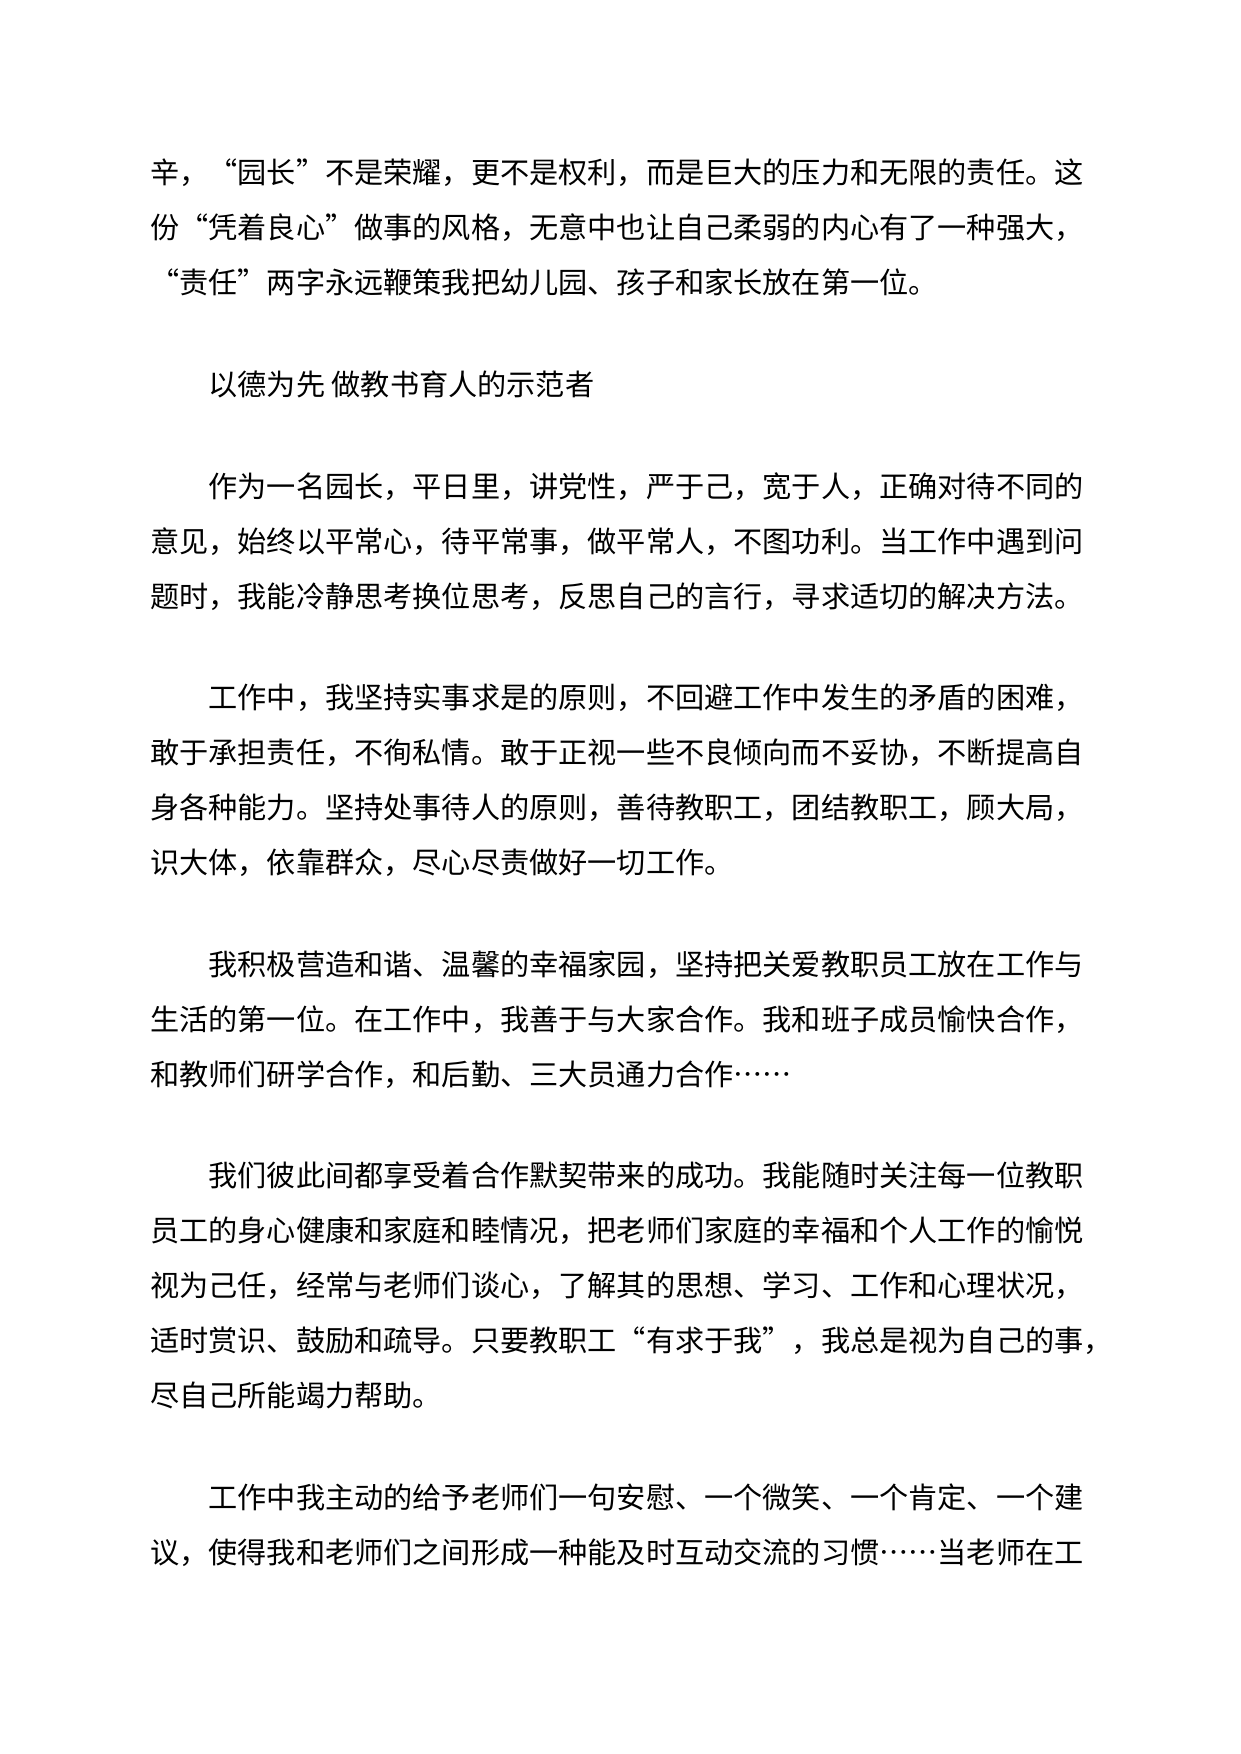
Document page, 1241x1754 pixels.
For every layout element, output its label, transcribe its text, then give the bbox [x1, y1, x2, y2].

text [150, 1474, 1090, 1571]
text 作为一名园长，平日里，讲党性，严于己，宽于人，正确对待不同的意见，始终以平常心，待平常事，做平常人，不图功利。当工作中遇到问题时，我能冷静思考换位思考，反思自己的言行，寻求适切的解决方法。 [150, 463, 1090, 615]
text 以德为先 做教书育人的示范者 [150, 362, 1090, 404]
text 我积极营造和谐、温馨的幸福家园，坚持把关爱教职员工放在工作与生活的第一位。在工作中，我善于与大家合作。我和班子成员愉快合作，和教师们研学合作，和后勤、三大员通力合作…… [150, 941, 1090, 1093]
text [150, 150, 1090, 302]
text 工作中，我坚持实事求是的原则，不回避工作中发生的矛盾的困难，敢于承担责任，不徇私情。敢于正视一些不良倾向而不妥协，不断提高自身各种能力。坚持处事待人的原则，善待教职工，团结教职工，顾大局，识大体，依靠群众，尽心尽责做好一切工作。 [150, 675, 1090, 882]
text 我们彼此间都享受着合作默契带来的成功。我能随时关注每一位教职员工的身心健康和家庭和睦情况，把老师们家庭的幸福和个人工作的愉悦视为己任，经常与老师们谈心，了解其的思想、学习、工作和心理状况，适时赏识、鼓励和疏导。只要教职工“有求于我”，我总是视为自己的事，尽自己所能竭力帮助。 [150, 1153, 1090, 1415]
